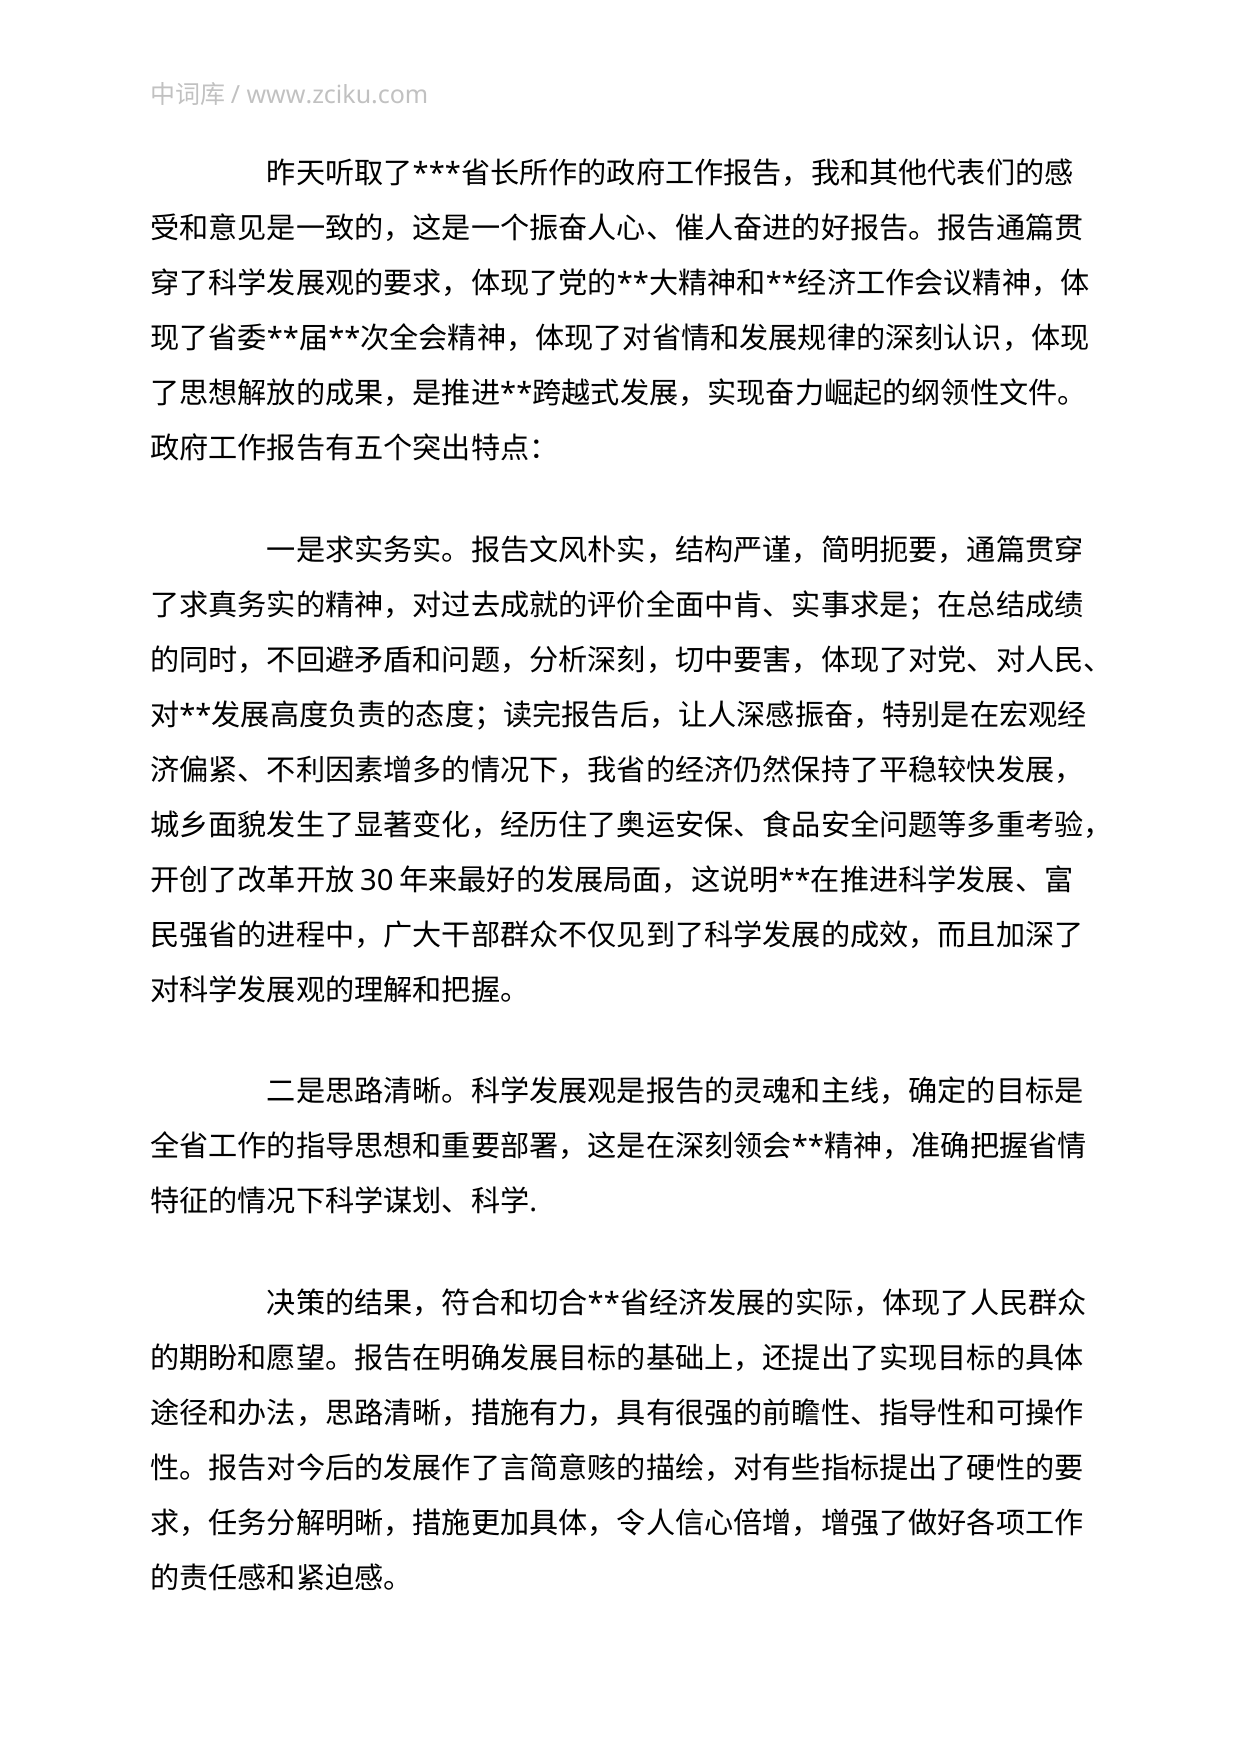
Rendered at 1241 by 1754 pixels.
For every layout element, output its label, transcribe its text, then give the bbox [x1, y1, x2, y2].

text 决策的结果，符合和切合**省经济发展的实际，体现了人民群众的期盼和愿望。报告在明确发展目标的基础上，还提出了实现目标的具体途径和办法，思路清晰，措施有力，具有很强的前瞻性、指导性和可操作性。报告对今后的发展作了言简意赅的描绘，对有些指标提出了硬性的要求，任务分解明晰，措施更加具体，令人信心倍增，增强了做好各项工作的责任感和紧迫感。 [150, 1280, 1090, 1597]
text 一是求实务实。报告文风朴实，结构严谨，简明扼要，通篇贯穿了求真务实的精神，对过去成就的评价全面中肯、实事求是；在总结成绩的同时，不回避矛盾和问题，分析深刻，切中要害，体现了对党、对人民、对**发展高度负责的态度；读完报告后，让人深感振奋，特别是在宏观经济偏紧、不利因素增多的情况下，我省的经济仍然保持了平稳较快发展，城乡面貌发生了显著变化，经历住了奥运安保、食品安全问题等多重考验，开创了改革开放30年来最好的发展局面，这说明**在推进科学发展、富民强省的进程中，广大干部群众不仅见到了科学发展的成效，而且加深了对科学发展观的理解和把握。 [150, 527, 1090, 1008]
text 昨天听取了***省长所作的政府工作报告，我和其他代表们的感受和意见是一致的，这是一个振奋人心、催人奋进的好报告。报告通篇贯穿了科学发展观的要求，体现了党的**大精神和**经济工作会议精神，体现了省委**届**次全会精神，体现了对省情和发展规律的深刻认识，体现了思想解放的成果，是推进**跨越式发展，实现奋力崛起的纲领性文件。政府工作报告有五个突出特点： [150, 150, 1090, 467]
text 二是思路清晰。科学发展观是报告的灵魂和主线，确定的目标是全省工作的指导思想和重要部署，这是在深刻领会**精神，准确把握省情特征的情况下科学谋划、科学. [150, 1068, 1090, 1220]
